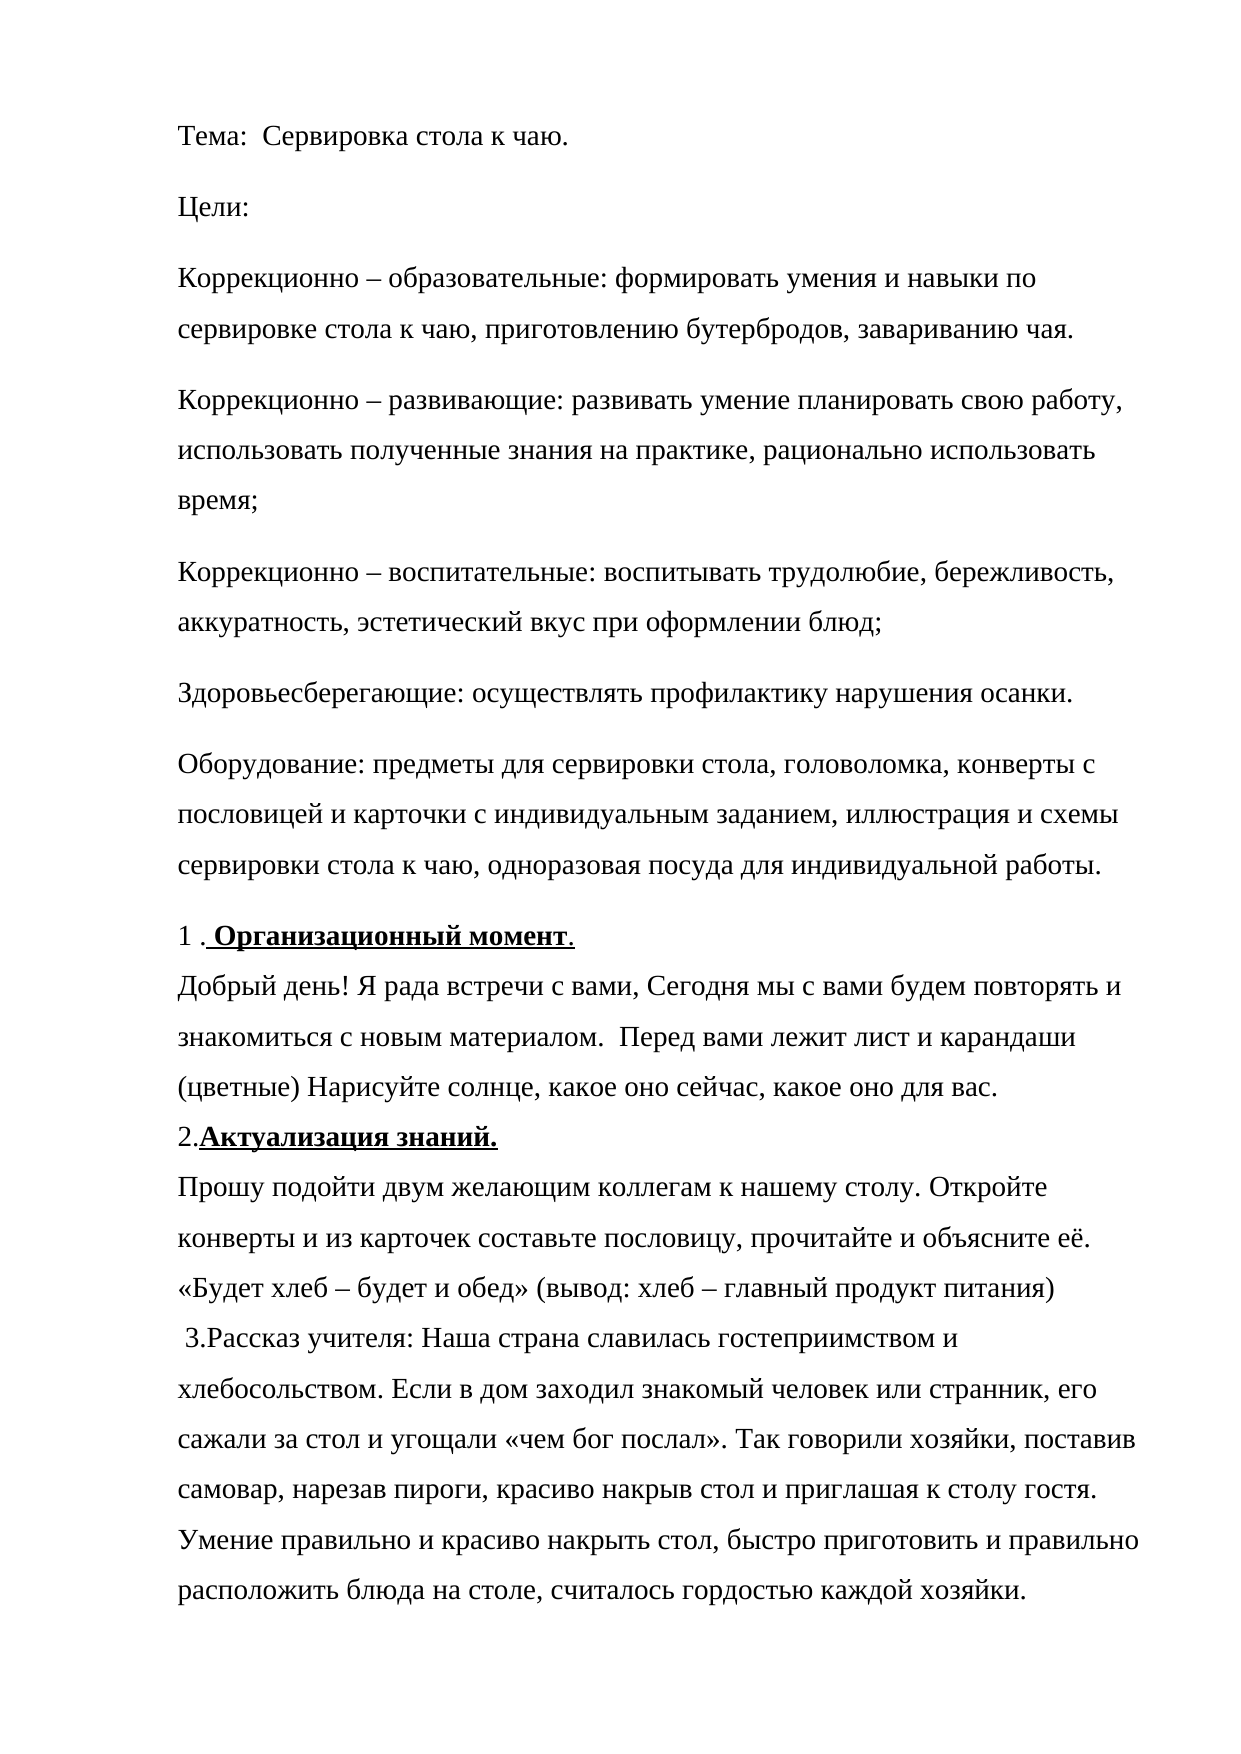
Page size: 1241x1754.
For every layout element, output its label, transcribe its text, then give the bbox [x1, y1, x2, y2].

text Коррекционно – воспитательные: воспитывать трудолюбие, бережливость, аккуратность, эстетический вкус при оформлении блюд; [177, 554, 1152, 637]
text 2.Актуализация знаний. [177, 1119, 1152, 1153]
text «Будет хлеб – будет и обед» (вывод: хлеб – главный продукт питания) [177, 1270, 1152, 1304]
text Цели: [177, 189, 1152, 223]
text Коррекционно – развивающие: развивать умение планировать свою работу, использовать полученные знания на практике, рационально использовать время; [177, 382, 1152, 516]
text Тема: Сервировка стола к чаю. [177, 118, 1152, 152]
text Добрый день! Я рада встречи с вами, Сегодня мы с вами будем повторять и знакомиться с новым материалом. Перед вами лежит лист и карандаши (цветные) Нарисуйте солнце, какое оно сейчас, какое оно для вас. [177, 968, 1152, 1102]
text Прошу подойти двум желающим коллегам к нашему столу. Откройте конверты и из карточек составьте пословицу, прочитайте и объясните её. [177, 1169, 1152, 1253]
text Коррекционно – образовательные: формировать умения и навыки по сервировке стола к чаю, приготовлению бутербродов, завариванию чая. [177, 260, 1152, 344]
text 3.Рассказ учителя: Наша страна славилась гостеприимством и хлебосольством. Если в дом заходил знакомый человек или странник, его сажали за стол и угощали «чем бог послал». Так говорили хозяйки, поставив самовар, нарезав пироги, красиво накрыв стол и приглашая к столу гостя. Умение правильно и красиво накрыть стол, быстро приготовить и правильно расположить блюда на столе, считалось гордостью каждой хозяйки. [177, 1321, 1152, 1606]
text Здоровьесберегающие: осуществлять профилактику нарушения осанки. [177, 675, 1152, 709]
text 1 . Организационный момент. [177, 918, 1152, 952]
text Оборудование: предметы для сервировки стола, головоломка, конверты с пословицей и карточки с индивидуальным заданием, иллюстрация и схемы сервировки стола к чаю, одноразовая посуда для индивидуальной работы. [177, 746, 1152, 880]
